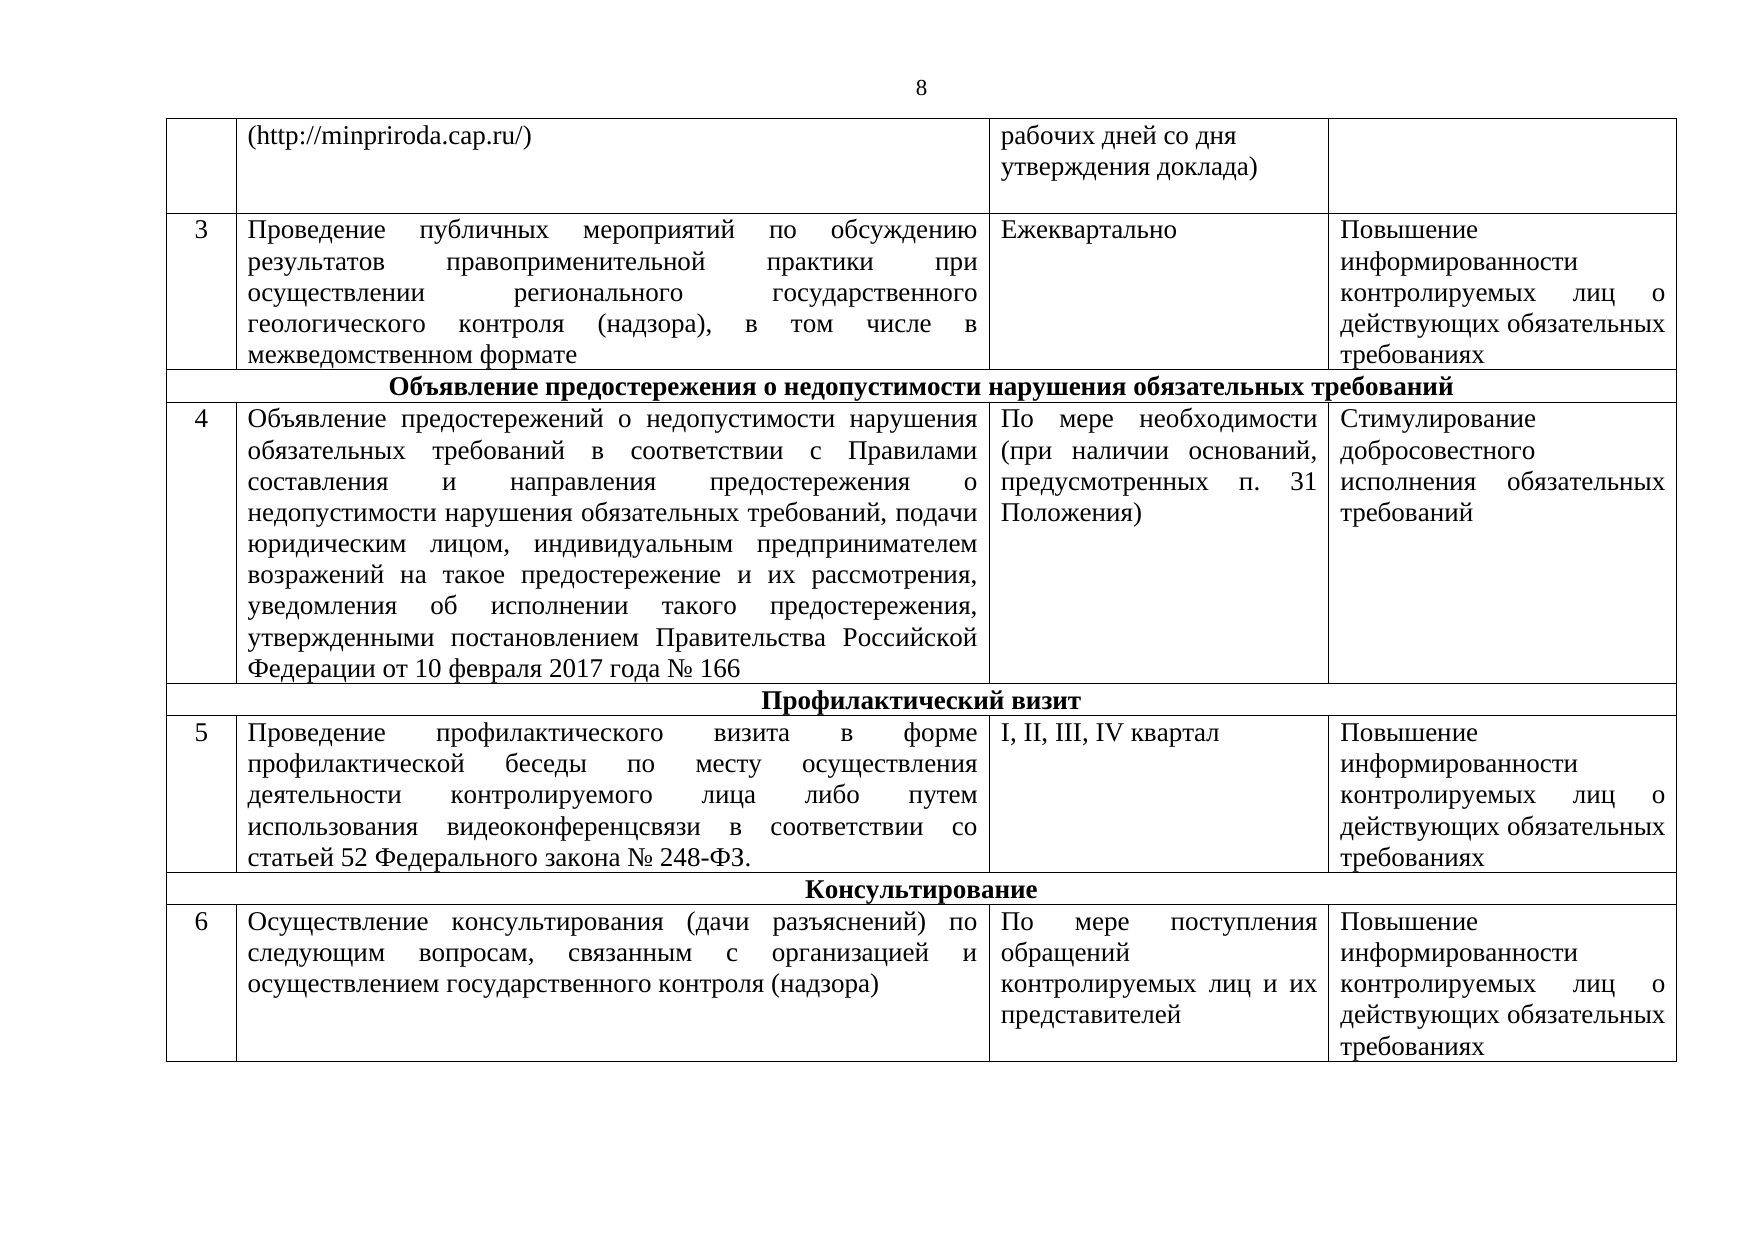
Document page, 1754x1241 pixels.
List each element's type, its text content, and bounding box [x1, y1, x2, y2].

table_cell 2 [167, 119, 236, 213]
table_cell Повышение информированности контролируемых лиц о действующих обязательных требованиях [1329, 214, 1676, 369]
table_cell По мере необходимости (при наличии оснований, предусмотренных п. 31 Положения) [990, 403, 1328, 683]
table_cell Осуществление консультирования (дачи разъяснений) по следующим вопросам, связанным с организацией и осуществлением государственного контроля (надзора) [237, 905, 989, 1061]
table_cell Ежеквартально [990, 214, 1328, 369]
table_cell Консультирование [167, 873, 1676, 904]
table_cell Объявление предостережения о недопустимости нарушения обязательных требований [167, 370, 1676, 402]
table_cell Стимулирование добросовестного исполнения обязательных требований [1329, 403, 1676, 683]
table_cell Профилактический визит [167, 684, 1676, 715]
table_cell Повышение информированности контролируемых лиц о действующих обязательных требованиях [1329, 716, 1676, 872]
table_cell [1329, 119, 1676, 213]
table_cell По мере поступления обращений контролируемых лиц и их представителей [990, 905, 1328, 1061]
table_cell Проведение публичных мероприятий по обсуждению результатов правоприменительной практики при осуществлении регионального государственного геологического контроля (надзора), в том числе в межведомственном формате [237, 214, 989, 369]
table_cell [990, 119, 1328, 213]
table_cell 5 [167, 716, 236, 872]
table_cell 3 [167, 214, 236, 369]
table_cell Объявление предостережений о недопустимости нарушения обязательных требований в соответствии с Правилами составления и направления предостережения о недопустимости нарушения обязательных требований, подачи юридическим лицом, индивидуальным предпринимателем возражений на такое предостережение и их рассмотрения, уведомления об исполнении такого предостережения, утвержденными постановлением Правительства Российской Федерации от 10 февраля 2017 года № 166 [237, 403, 989, 683]
table_cell Проведение профилактического визита в форме профилактической беседы по месту осуществления деятельности контролируемого лица либо путем использования видеоконференцсвязи в соответствии со статьей 52 Федерального закона № 248-ФЗ. [237, 716, 989, 872]
table_cell Повышение информированности контролируемых лиц о действующих обязательных требованиях [1329, 905, 1676, 1061]
table_cell 6 [167, 905, 236, 1061]
table_cell 4 [167, 403, 236, 683]
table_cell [237, 119, 989, 213]
table_cell I, II, III, IV квартал [990, 716, 1328, 872]
